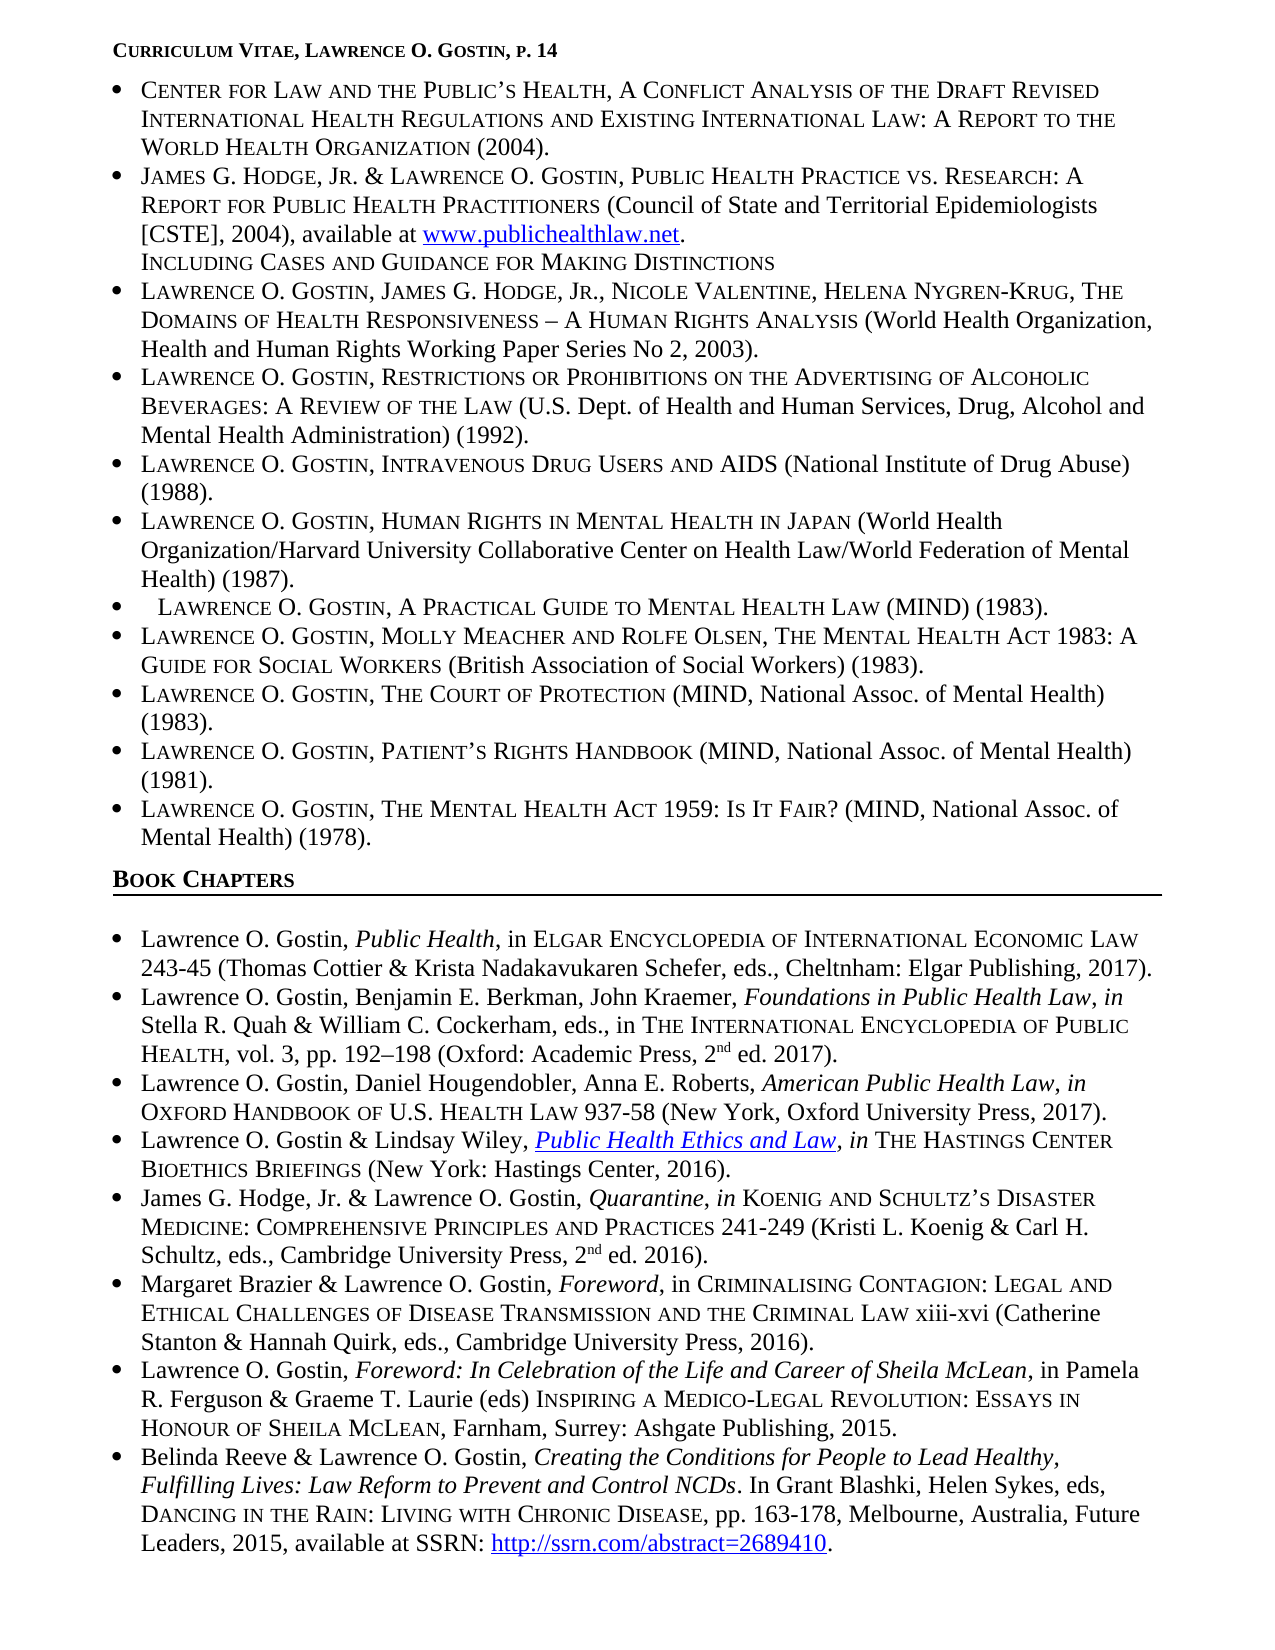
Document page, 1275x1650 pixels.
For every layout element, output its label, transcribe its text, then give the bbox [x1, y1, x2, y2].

list Lawrence O. Gostin, Patient’s Rights Handbook (MIND, National Assoc. of Mental Health) (1981). [112, 736, 1162, 794]
list James G. Hodge, Jr. & Lawrence O. Gostin, Quarantine, in Koenig and Schultz’s Disaster Medicine: Comprehensive Principles and Practices 241-249 (Kristi L. Koenig & Carl H. Schultz, eds., Cambridge University Press, 2nd ed. 2016). [112, 1183, 1162, 1269]
list Lawrence O. Gostin, The Court of Protection (MIND, National Assoc. of Mental Health) (1983). [112, 679, 1162, 736]
list Lawrence O. Gostin, Human Rights in Mental Health in Japan (World Health Organization/Harvard University Collaborative Center on Health Law/World Federation of Mental Health) (1987). [112, 506, 1162, 592]
list Lawrence O. Gostin, James G. Hodge, Jr., Nicole Valentine, Helena Nygren-Krug, The Domains of Health Responsiveness – A Human Rights Analysis (World Health Organization, Health and Human Rights Working Paper Series No 2, 2003). [112, 276, 1162, 362]
list James G. Hodge, Jr. & Lawrence O. Gostin, Public Health Practice vs. Research: A Report for Public Health Practitioners (Council of State and Territorial Epidemiologists [CSTE], 2004), available at www.publichealthlaw.net. Including Cases and Guidance for Making Distinctions [112, 161, 1162, 276]
text Book Chapters [112, 864, 1162, 896]
list Lawrence O. Gostin, Daniel Hougendobler, Anna E. Roberts, American Public Health Law, in Oxford Handbook of U.S. Health Law 937-58 (New York, Oxford University Press, 2017). [112, 1068, 1162, 1126]
list Lawrence O. Gostin, Molly Meacher and Rolfe Olsen, The Mental Health Act 1983: A Guide for Social Workers (British Association of Social Workers) (1983). [112, 621, 1162, 679]
list Lawrence O. Gostin, A Practical Guide to Mental Health Law (MIND) (1983). [112, 592, 1162, 621]
list Lawrence O. Gostin, Intravenous Drug Users and AIDS (National Institute of Drug Abuse) (1988). [112, 449, 1162, 506]
list Lawrence O. Gostin & Lindsay Wiley, Public Health Ethics and Law, in The Hastings Center Bioethics Briefings (New York: Hastings Center, 2016). [112, 1126, 1162, 1183]
list Lawrence O. Gostin, Restrictions or Prohibitions on the Advertising of Alcoholic Beverages: A Review of the Law (U.S. Dept. of Health and Human Services, Drug, Alcohol and Mental Health Administration) (1992). [112, 362, 1162, 449]
list Lawrence O. Gostin, Benjamin E. Berkman, John Kraemer, Foundations in Public Health Law, in Stella R. Quah & William C. Cockerham, eds., in The International Encyclopedia of Public Health, vol. 3, pp. 192–198 (Oxford: Academic Press, 2nd ed. 2017). [112, 982, 1162, 1068]
list Center for Law and the Public’s Health, A Conflict Analysis of the Draft Revised International Health Regulations and Existing International Law: A Report to the World Health Organization (2004). [112, 75, 1162, 161]
list Lawrence O. Gostin, Public Health, in Elgar Encyclopedia of International Economic Law 243-45 (Thomas Cottier & Krista Nadakavukaren Schefer, eds., Cheltnham: Elgar Publishing, 2017). [112, 924, 1162, 982]
list Belinda Reeve & Lawrence O. Gostin, Creating the Conditions for People to Lead Healthy, Fulfilling Lives: Law Reform to Prevent and Control NCDs. In Grant Blashki, Helen Sykes, eds, Dancing in the Rain: Living with Chronic Disease, pp. 163-178, Melbourne, Australia, Future Leaders, 2015, available at SSRN: http://ssrn.com/abstract=2689410. [112, 1442, 1162, 1557]
list Lawrence O. Gostin, Foreword: In Celebration of the Life and Career of Sheila McLean, in Pamela R. Ferguson & Graeme T. Laurie (eds) Inspiring a Medico-Legal Revolution: Essays in Honour of Sheila McLean, Farnham, Surrey: Ashgate Publishing, 2015. [112, 1356, 1162, 1442]
list Lawrence O. Gostin, The Mental Health Act 1959: Is It Fair? (MIND, National Assoc. of Mental Health) (1978). [112, 794, 1162, 851]
list Margaret Brazier & Lawrence O. Gostin, Foreword, in Criminalising Contagion: Legal and Ethical Challenges of Disease Transmission and the Criminal Law xiii-xvi (Catherine Stanton & Hannah Quirk, eds., Cambridge University Press, 2016). [112, 1269, 1162, 1356]
